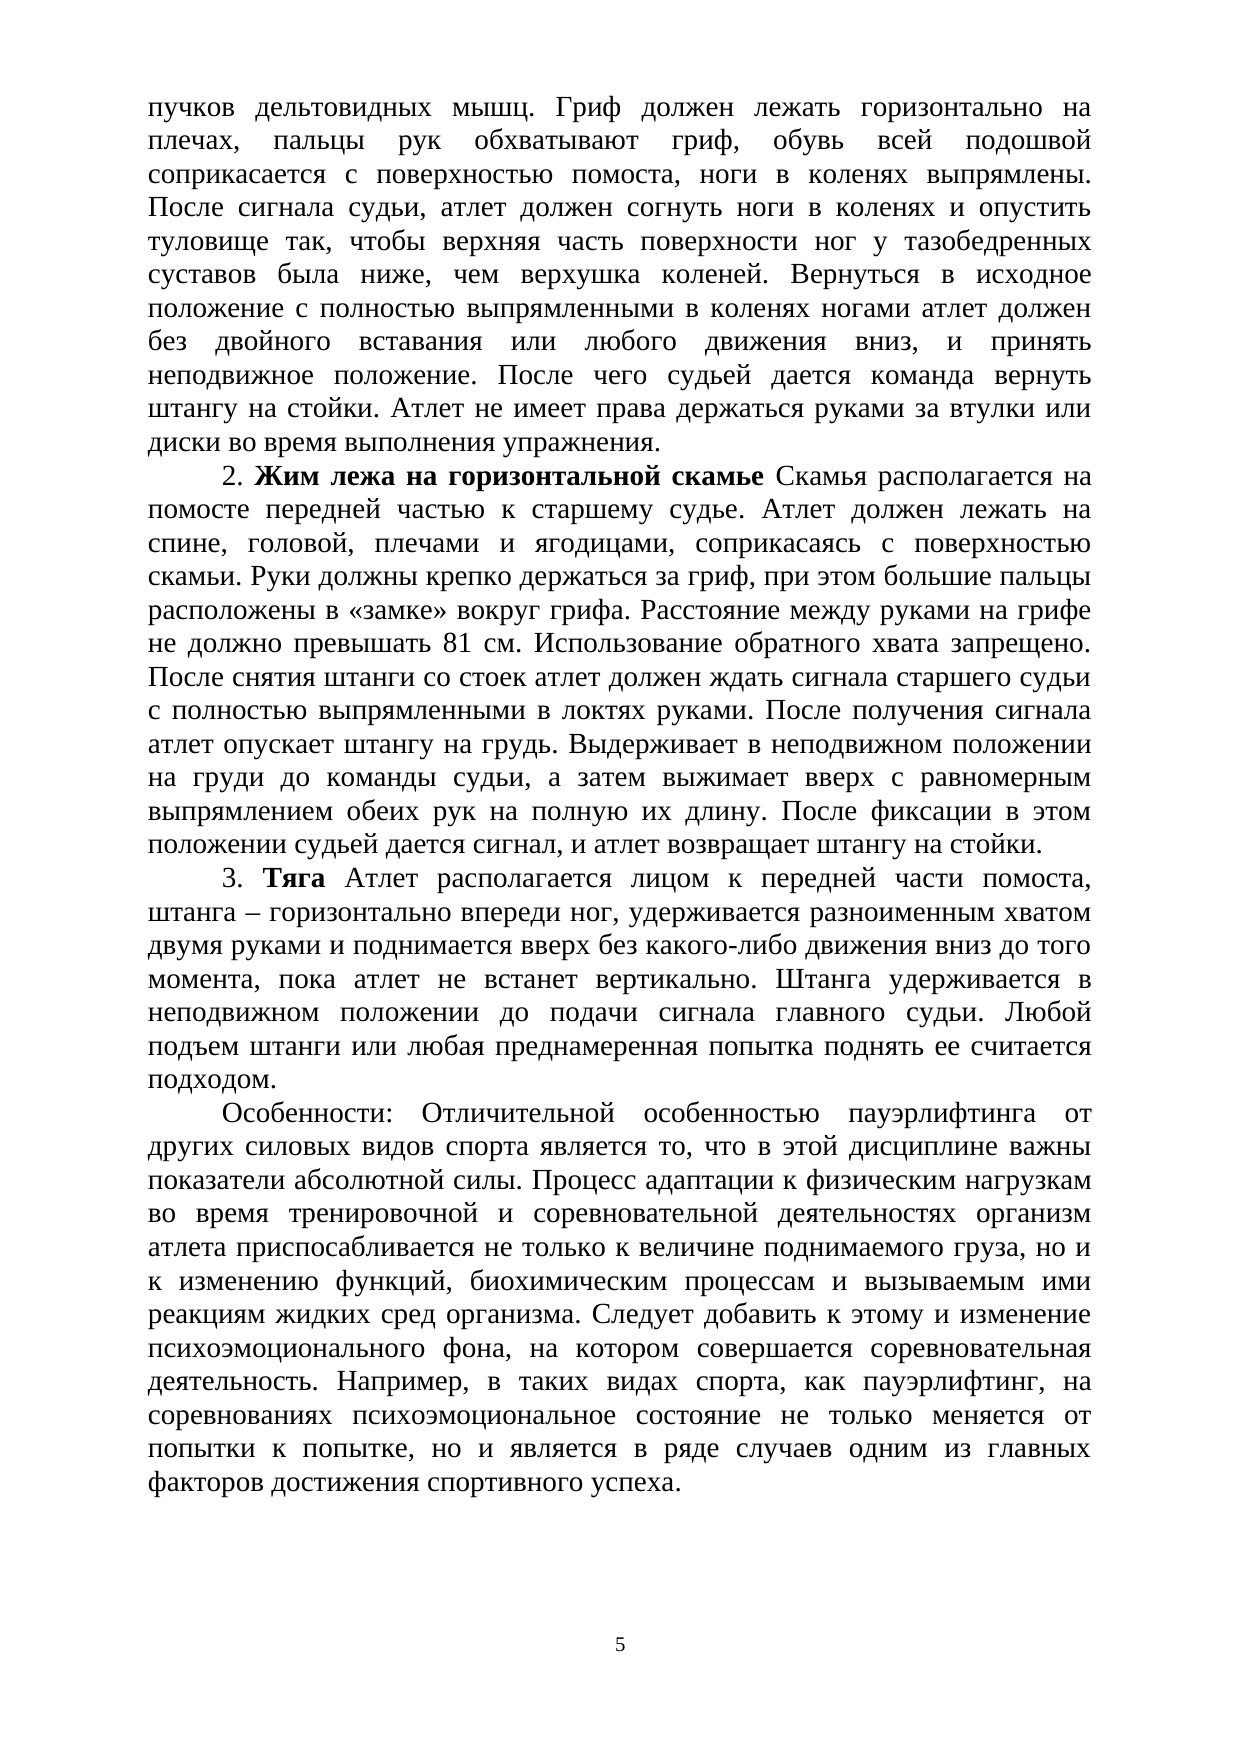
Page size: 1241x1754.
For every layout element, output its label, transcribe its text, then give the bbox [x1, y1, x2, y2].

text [148, 89, 1092, 458]
text 2. Жим лежа на горизонтальной скамье Скамья располагается на помосте передней частью к старшему судье. Атлет должен лежать на спине, головой, плечами и ягодицами, соприкасаясь с поверхностью скамьи. Руки должны крепко держаться за гриф, при этом большие пальцы расположены в «замке» вокруг грифа. Расстояние между руками на грифе не должно превышать 81 см. Использование обратного хвата запрещено. После снятия штанги со стоек атлет должен ждать сигнала старшего судьи с полностью выпрямленными в локтях руками. После получения сигнала атлет опускает штангу на грудь. Выдерживает в неподвижном положении на груди до команды судьи, а затем выжимает вверх с равномерным выпрямлением обеих рук на полную их длину. После фиксации в этом положении судьей дается сигнал, и атлет возвращает штангу на стойки. [148, 458, 1092, 860]
text 3. Тяга Атлет располагается лицом к передней части помоста, штанга – горизонтально впереди ног, удерживается разноименным хватом двумя руками и поднимается вверх без какого-либо движения вниз до того момента, пока атлет не встанет вертикально. Штанга удерживается в неподвижном положении до подачи сигнала главного судьи. Любой подъем штанги или любая преднамеренная попытка поднять ее считается подходом. [148, 860, 1092, 1095]
text Особенности: Отличительной особенностью пауэрлифтинга от других силовых видов спорта является то, что в этой дисциплине важны показатели абсолютной силы. Процесс адаптации к физическим нагрузкам во время тренировочной и соревновательной деятельностях организм атлета приспосабливается не только к величине поднимаемого груза, но и к изменению функций, биохимическим процессам и вызываемым ими реакциям жидких сред организма. Следует добавить к этому и изменение психоэмоционального фона, на котором совершается соревновательная деятельность. Например, в таких видах спорта, как пауэрлифтинг, на соревнованиях психоэмоциональное состояние не только меняется от попытки к попытке, но и является в ряде случаев одним из главных факторов достижения спортивного успеха. [148, 1095, 1092, 1497]
